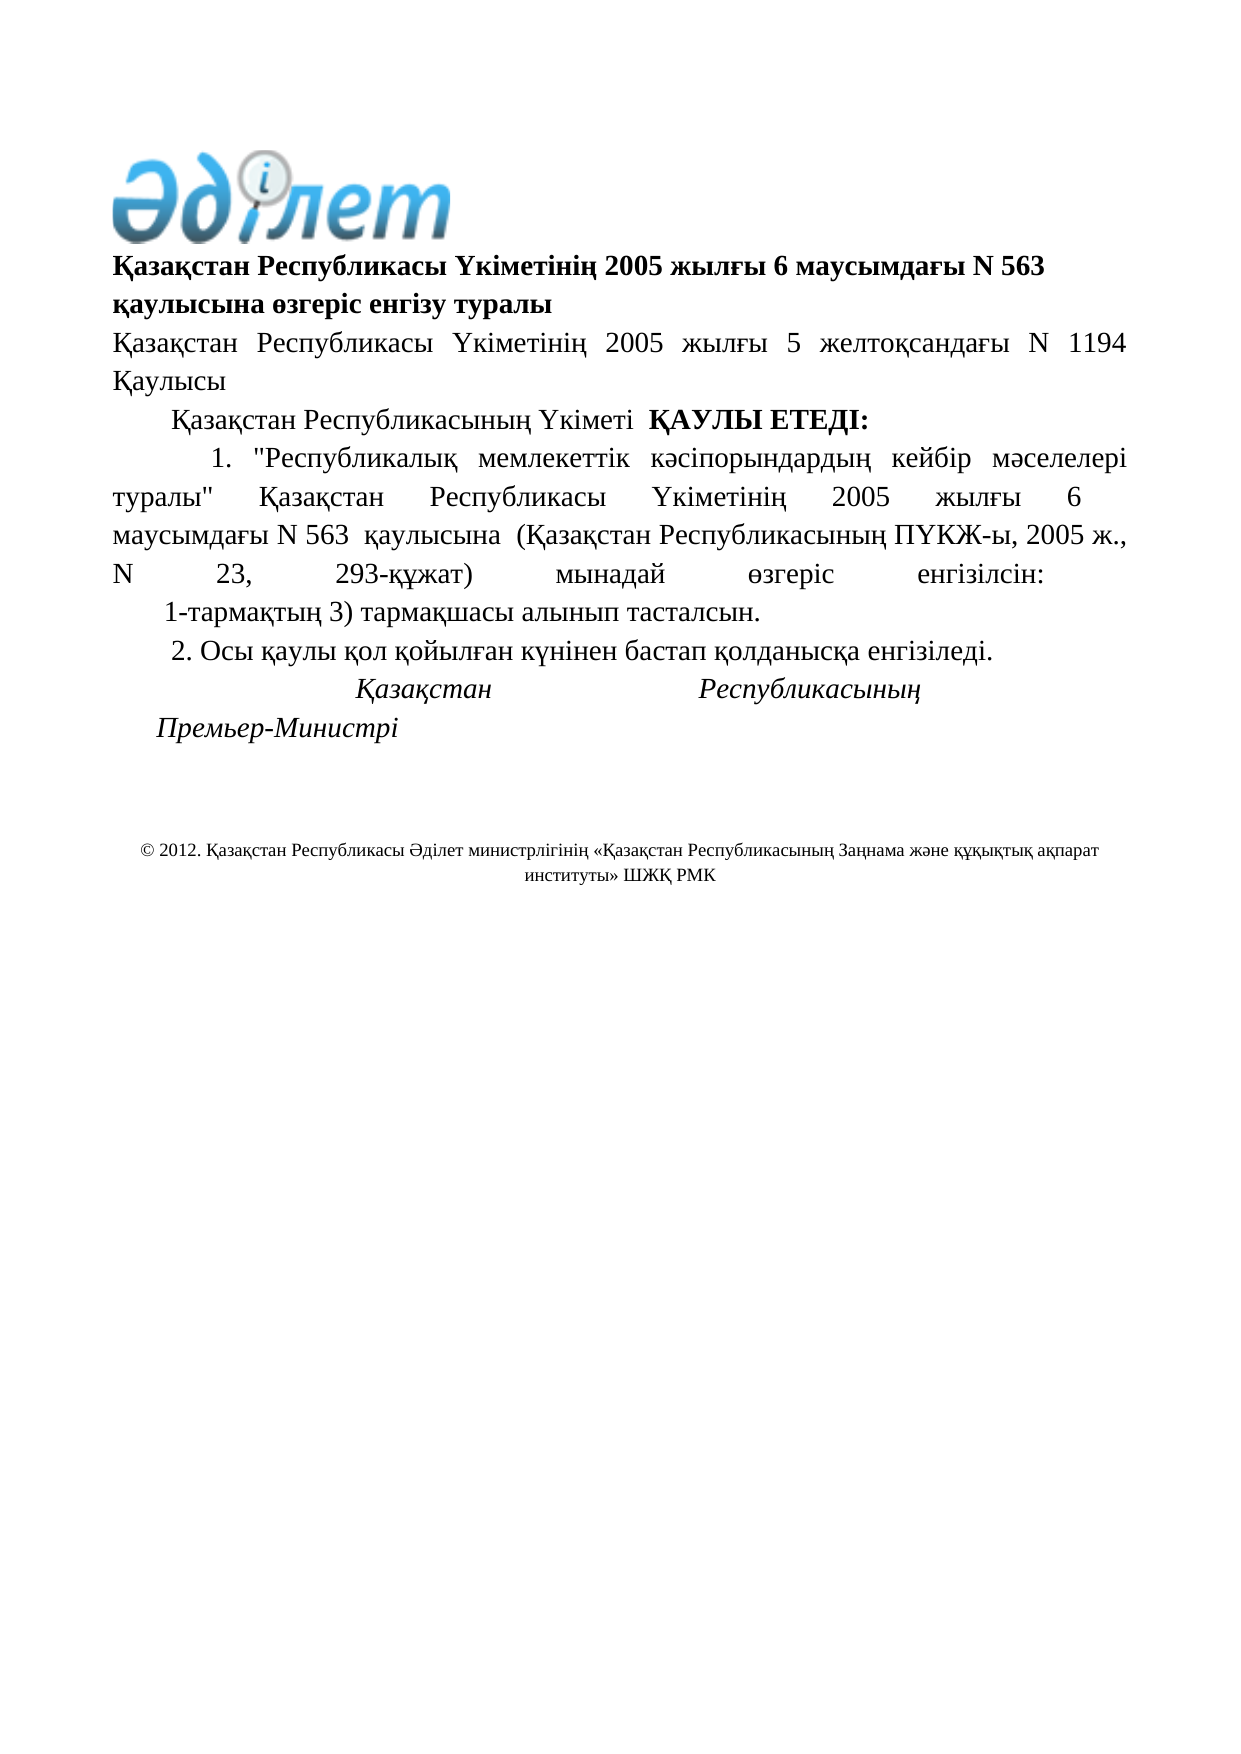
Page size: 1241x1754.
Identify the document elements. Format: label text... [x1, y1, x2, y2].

text 2. Осы қаулы қол қойылған күнінен бастап қолданысқа енгізіледі. [112, 633, 1128, 667]
text © 2012. Қазақстан Республикасы Әділет министрлігінің «Қазақстан Республикасының Заңнама және құқықтық ақпарат институты» ШЖҚ РМК [112, 839, 1128, 886]
text Қазақстан Республикасының Үкіметі ҚАУЛЫ ЕТЕДІ: [112, 402, 1128, 435]
text Қазақстан Республикасының Премьер-Министрі [112, 672, 1128, 744]
text Қазақстан Республикасы Үкіметінің 2005 жылғы 6 маусымдағы N 563 қаулысына өзгеріс енгізу туралы [112, 248, 1128, 320]
picture [112, 150, 451, 244]
text 1. "Республикалық мемлекеттік кәсіпорындардың кейбір мәселелері туралы" Қазақстан Республикасы Үкіметінің 2005 жылғы 6 маусымдағы N 563 қаулысына (Қазақстан Республикасының ПҮКЖ-ы, 2005 ж., N 23, 293-құжат) мынадай өзгеріс енгізілсін: 1-тармақтың 3) тармақшасы алынып тасталсын. [112, 440, 1128, 628]
text Қазақстан Республикасы Үкіметінің 2005 жылғы 5 желтоқсандағы N 1194 Қаулысы [112, 325, 1128, 397]
